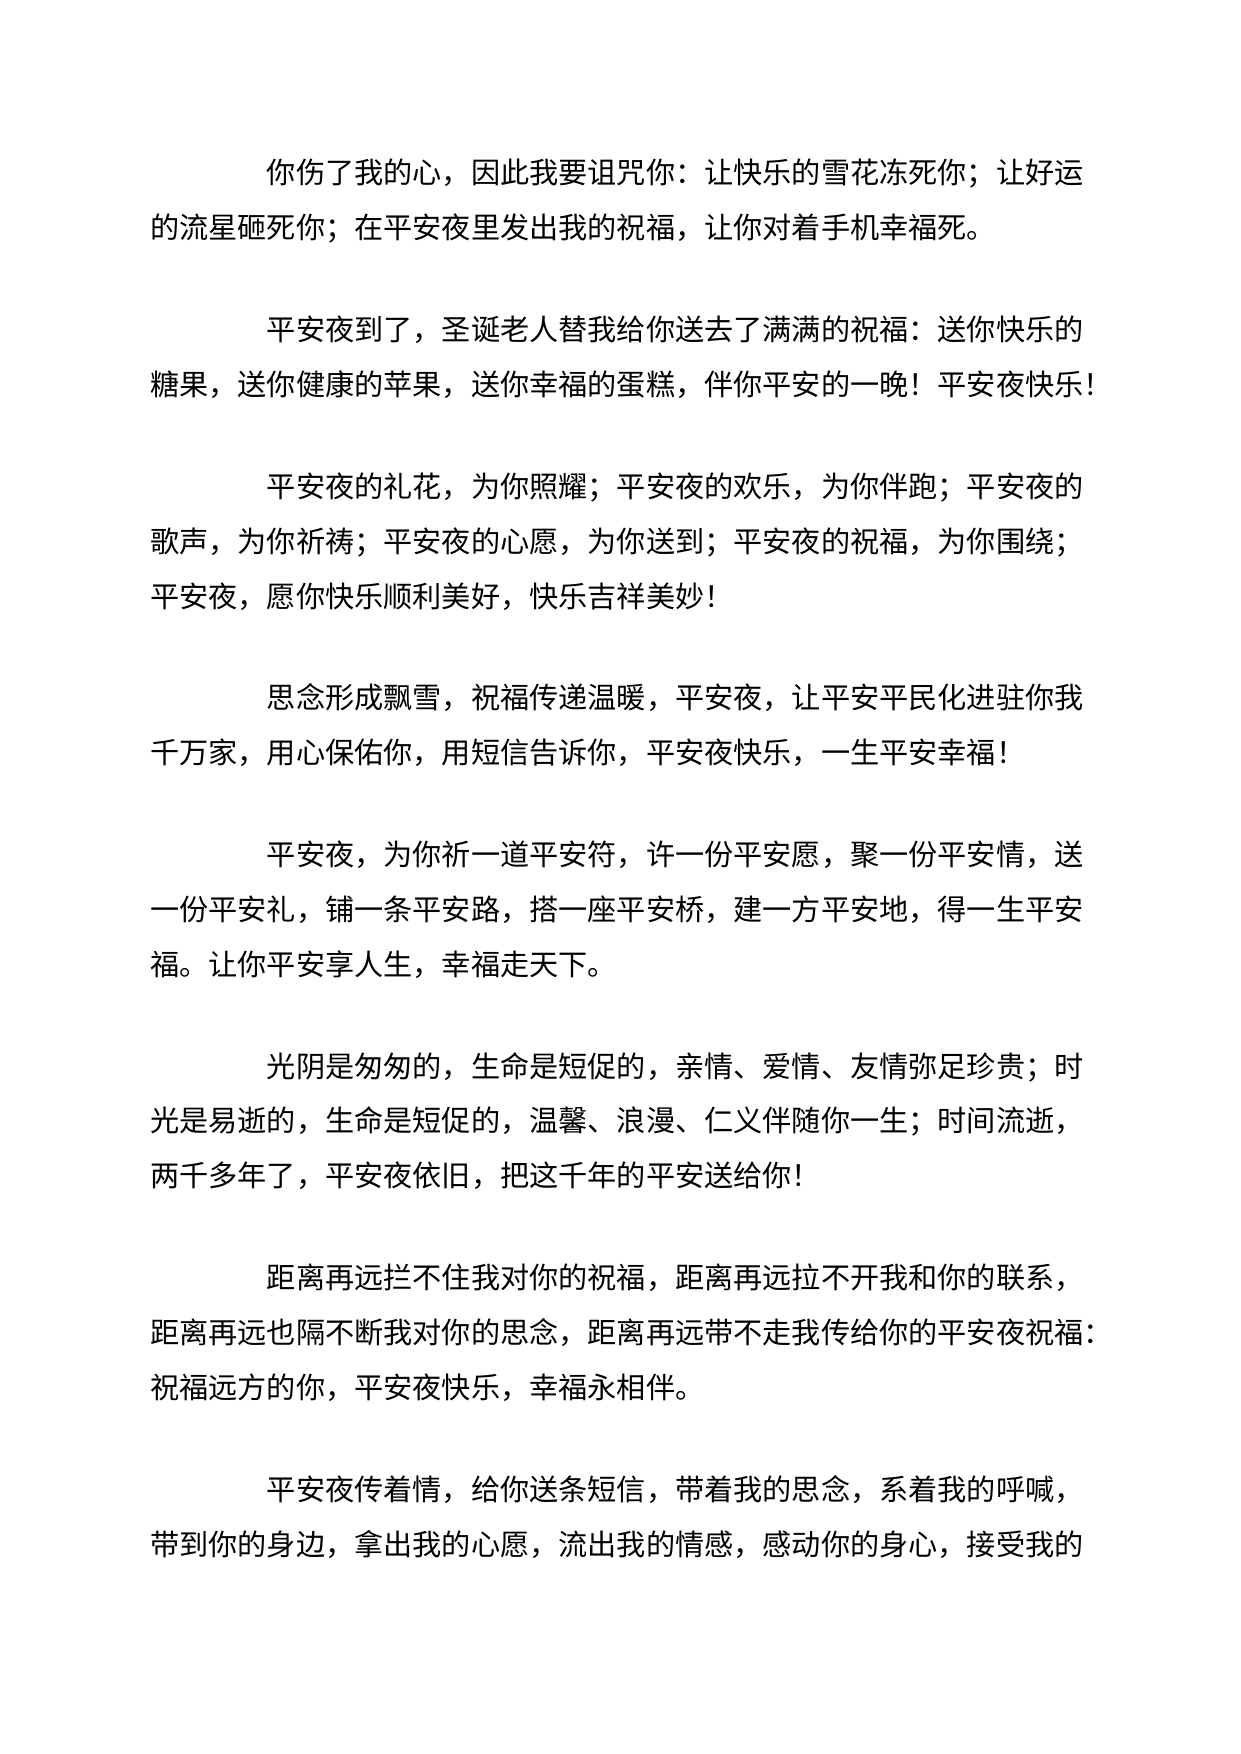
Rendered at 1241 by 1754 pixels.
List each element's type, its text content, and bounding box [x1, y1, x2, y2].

text 你伤了我的心，因此我要诅咒你：让快乐的雪花冻死你；让好运的流星砸死你；在平安夜里发出我的祝福，让你对着手机幸福死。 [150, 150, 1090, 247]
text 平安夜到了，圣诞老人替我给你送去了满满的祝福：送你快乐的糖果，送你健康的苹果，送你幸福的蛋糕，伴你平安的一晚！平安夜快乐！ [150, 307, 1090, 404]
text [150, 1466, 1090, 1563]
text 平安夜的礼花，为你照耀；平安夜的欢乐，为你伴跑；平安夜的歌声，为你祈祷；平安夜的心愿，为你送到；平安夜的祝福，为你围绕；平安夜，愿你快乐顺利美好，快乐吉祥美妙！ [150, 463, 1090, 615]
text 距离再远拦不住我对你的祝福，距离再远拉不开我和你的联系，距离再远也隔不断我对你的思念，距离再远带不走我传给你的平安夜祝福：祝福远方的你，平安夜快乐，幸福永相伴。 [150, 1255, 1090, 1407]
text 光阴是匆匆的，生命是短促的，亲情、爱情、友情弥足珍贵；时光是易逝的，生命是短促的，温馨、浪漫、仁义伴随你一生；时间流逝，两千多年了，平安夜依旧，把这千年的平安送给你！ [150, 1043, 1090, 1195]
text 思念形成飘雪，祝福传递温暖，平安夜，让平安平民化进驻你我千万家，用心保佑你，用短信告诉你，平安夜快乐，一生平安幸福！ [150, 675, 1090, 772]
text 平安夜，为你祈一道平安符，许一份平安愿，聚一份平安情，送一份平安礼，铺一条平安路，搭一座平安桥，建一方平安地，得一生平安福。让你平安享人生，幸福走天下。 [150, 832, 1090, 984]
